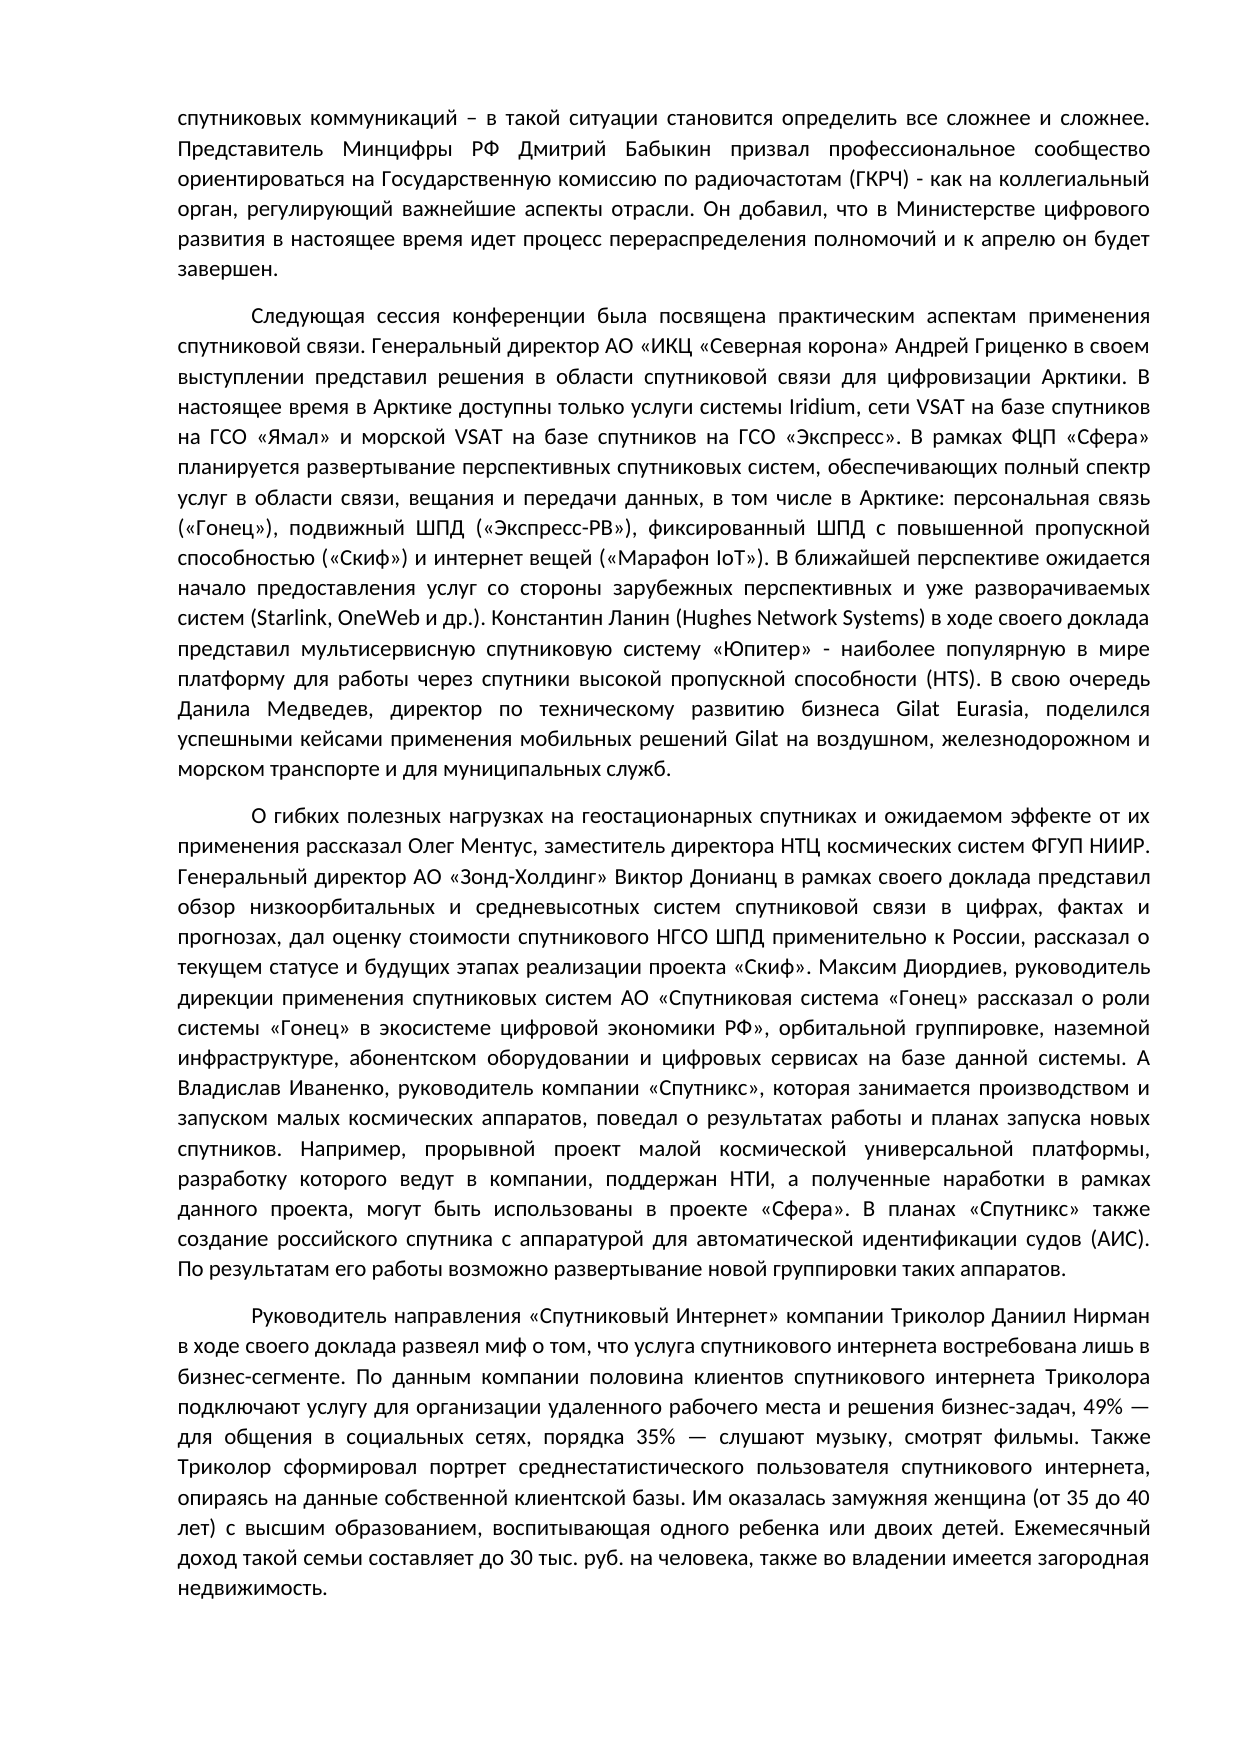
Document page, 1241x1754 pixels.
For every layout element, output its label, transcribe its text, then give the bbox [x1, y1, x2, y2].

text О гибких полезных нагрузках на геостационарных спутниках и ожидаемом эффекте от их применения рассказал Олег Ментус, заместитель директора НТЦ космических систем ФГУП НИИР. Генеральный директор АО «Зонд-Холдинг» Виктор Донианц в рамках своего доклада представил обзор низкоорбитальных и средневысотных систем спутниковой связи в цифрах, фактах и прогнозах, дал оценку стоимости спутникового НГСО ШПД применительно к России, рассказал о текущем статусе и будущих этапах реализации проекта «Скиф». Максим Диордиев, руководитель дирекции применения спутниковых систем АО «Спутниковая система «Гонец» рассказал о роли системы «Гонец» в экосистеме цифровой экономики РФ», орбитальной группировке, наземной инфраструктуре, абонентском оборудовании и цифровых сервисах на базе данной системы. А Владислав Иваненко, руководитель компании «Спутникс», которая занимается производством и запуском малых космических аппаратов, поведал о результатах работы и планах запуска новых спутников. Например, прорывной проект малой космической универсальной платформы, разработку которого ведут в компании, поддержан НТИ, а полученные наработки в рамках данного проекта, могут быть использованы в проекте «Сфера». В планах «Спутникс» также создание российского спутника с аппаратурой для автоматической идентификации судов (АИС). По результатам его работы возможно развертывание новой группировки таких аппаратов. [177, 801, 1152, 1282]
text Руководитель направления «Спутниковый Интернет» компании Триколор Даниил Нирман в ходе своего доклада развеял миф о том, что услуга спутникового интернета востребована лишь в бизнес-сегменте. По данным компании половина клиентов спутникового интернета Триколора подключают услугу для организации удаленного рабочего места и решения бизнес-задач, 49% — для общения в социальных сетях, порядка 35% — слушают музыку, смотрят фильмы. Также Триколор сформировал портрет среднестатистического пользователя спутникового интернета, опираясь на данные собственной клиентской базы. Им оказалась замужняя женщина (от 35 до 40 лет) с высшим образованием, воспитывающая одного ребенка или двоих детей. Ежемесячный доход такой семьи составляет до 30 тыс. руб. на человека, также во владении имеется загородная недвижимость. [177, 1301, 1152, 1601]
text Следующая сессия конференции была посвящена практическим аспектам применения спутниковой связи. Генеральный директор АО «ИКЦ «Северная корона» Андрей Гриценко в своем выступлении представил решения в области спутниковой связи для цифровизации Арктики. В настоящее время в Арктике доступны только услуги системы Iridium, сети VSAT на базе спутников на ГСО «Ямал» и морской VSAT на базе спутников на ГСО «Экспресс». В рамках ФЦП «Сфера» планируется развертывание перспективных спутниковых систем, обеспечивающих полный спектр услуг в области связи, вещания и передачи данных, в том числе в Арктике: персональная связь («Гонец»), подвижный ШПД («Экспресс-РВ»), фиксированный ШПД с повышенной пропускной способностью («Скиф») и интернет вещей («Марафон IoT»). В ближайшей перспективе ожидается начало предоставления услуг со стороны зарубежных перспективных и уже разворачиваемых систем (Starlink, OneWeb и др.). Константин Ланин (Hughes Network Systems) в ходе своего доклада представил мультисервисную спутниковую систему «Юпитер» - наиболее популярную в мире платформу для работы через спутники высокой пропускной способности (HTS). В свою очередь Данила Медведев, директор по техническому развитию бизнеса Gilat Eurasia, поделился успешными кейсами применения мобильных решений Gilat на воздушном, железнодорожном и морском транспорте и для муниципальных служб. [177, 301, 1152, 782]
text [177, 103, 1152, 282]
